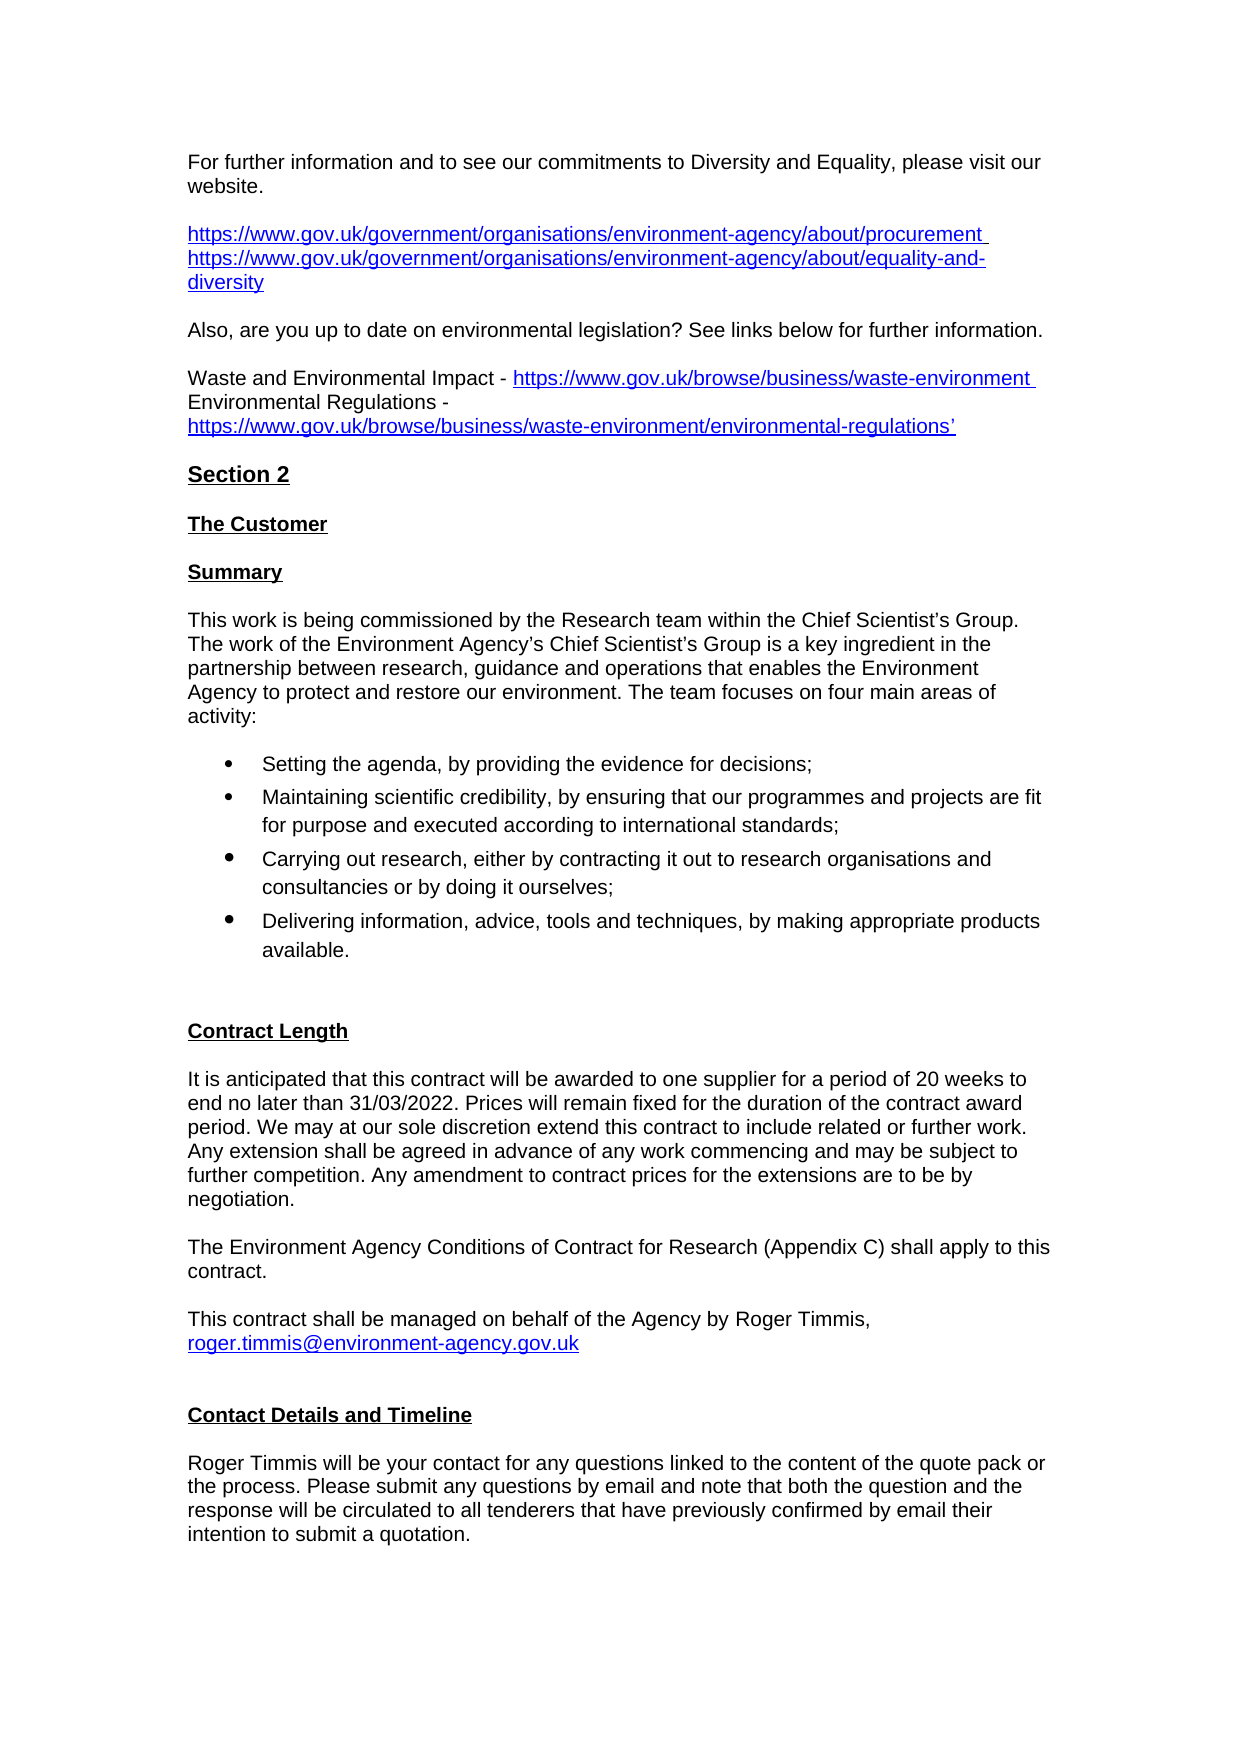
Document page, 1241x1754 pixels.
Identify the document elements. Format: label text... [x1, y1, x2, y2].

list Delivering information, advice, tools and techniques, by making appropriate products available. [225, 909, 1053, 961]
subtitle Contact Details and Timeline [187, 1402, 1053, 1426]
text Environmental Regulations - https://www.gov.uk/browse/business/waste-environment/environmental-regulations’ [187, 389, 1053, 437]
subtitle Contract Length [187, 1019, 1053, 1043]
text Roger Timmis will be your contact for any questions linked to the content of the quote pack or the process. Please submit any questions by email and note that both the question and the response will be circulated to all tenderers that have previously confirmed by email their intention to submit a quotation. [187, 1450, 1055, 1546]
text https://www.gov.uk/government/organisations/environment-agency/about/procurement [187, 222, 1053, 246]
text It is anticipated that this contract will be awarded to one supplier for a period of 20 weeks to end no later than 31/03/2022. Prices will remain fixed for the duration of the contract award period. We may at our sole discretion extend this contract to include related or further work. Any extension shall be agreed in advance of any work commencing and may be subject to further competition. Any amendment to contract prices for the extensions are to be by negotiation. [187, 1067, 1053, 1211]
text Summary [187, 560, 1053, 584]
text The Customer [187, 512, 1053, 536]
text This work is being commissioned by the Research team within the Chief Scientist’s Group. The work of the Environment Agency’s Chief Scientist’s Group is a key ingredient in the partnership between research, guidance and operations that enables the Environment Agency to protect and restore our environment. The team focuses on four main areas of activity: [187, 608, 1053, 727]
text Section 2 [187, 461, 1053, 488]
text The Environment Agency Conditions of Contract for Research (Appendix C) shall apply to this contract. [187, 1235, 1053, 1283]
list Maintaining scientific credibility, by ensuring that our programmes and projects are fit for purpose and executed according to international standards; [225, 785, 1053, 837]
text Waste and Environmental Impact - https://www.gov.uk/browse/business/waste-environment [187, 366, 1053, 389]
list roger.timmis@environment-agency.gov.uk [187, 1331, 1053, 1354]
list Carrying out research, either by contracting it out to research organisations and consultancies or by doing it ourselves; [225, 847, 1053, 899]
list This contract shall be managed on behalf of the Agency by Roger Timmis, [187, 1307, 1053, 1331]
text Also, are you up to date on environmental legislation? See links below for further information. [187, 318, 1053, 342]
text https://www.gov.uk/government/organisations/environment-agency/about/equality-and-diversity [187, 246, 1053, 294]
list Setting the agenda, by providing the evidence for decisions; [225, 751, 1053, 775]
text For further information and to see our commitments to Diversity and Equality, please visit our website. [187, 150, 1053, 198]
